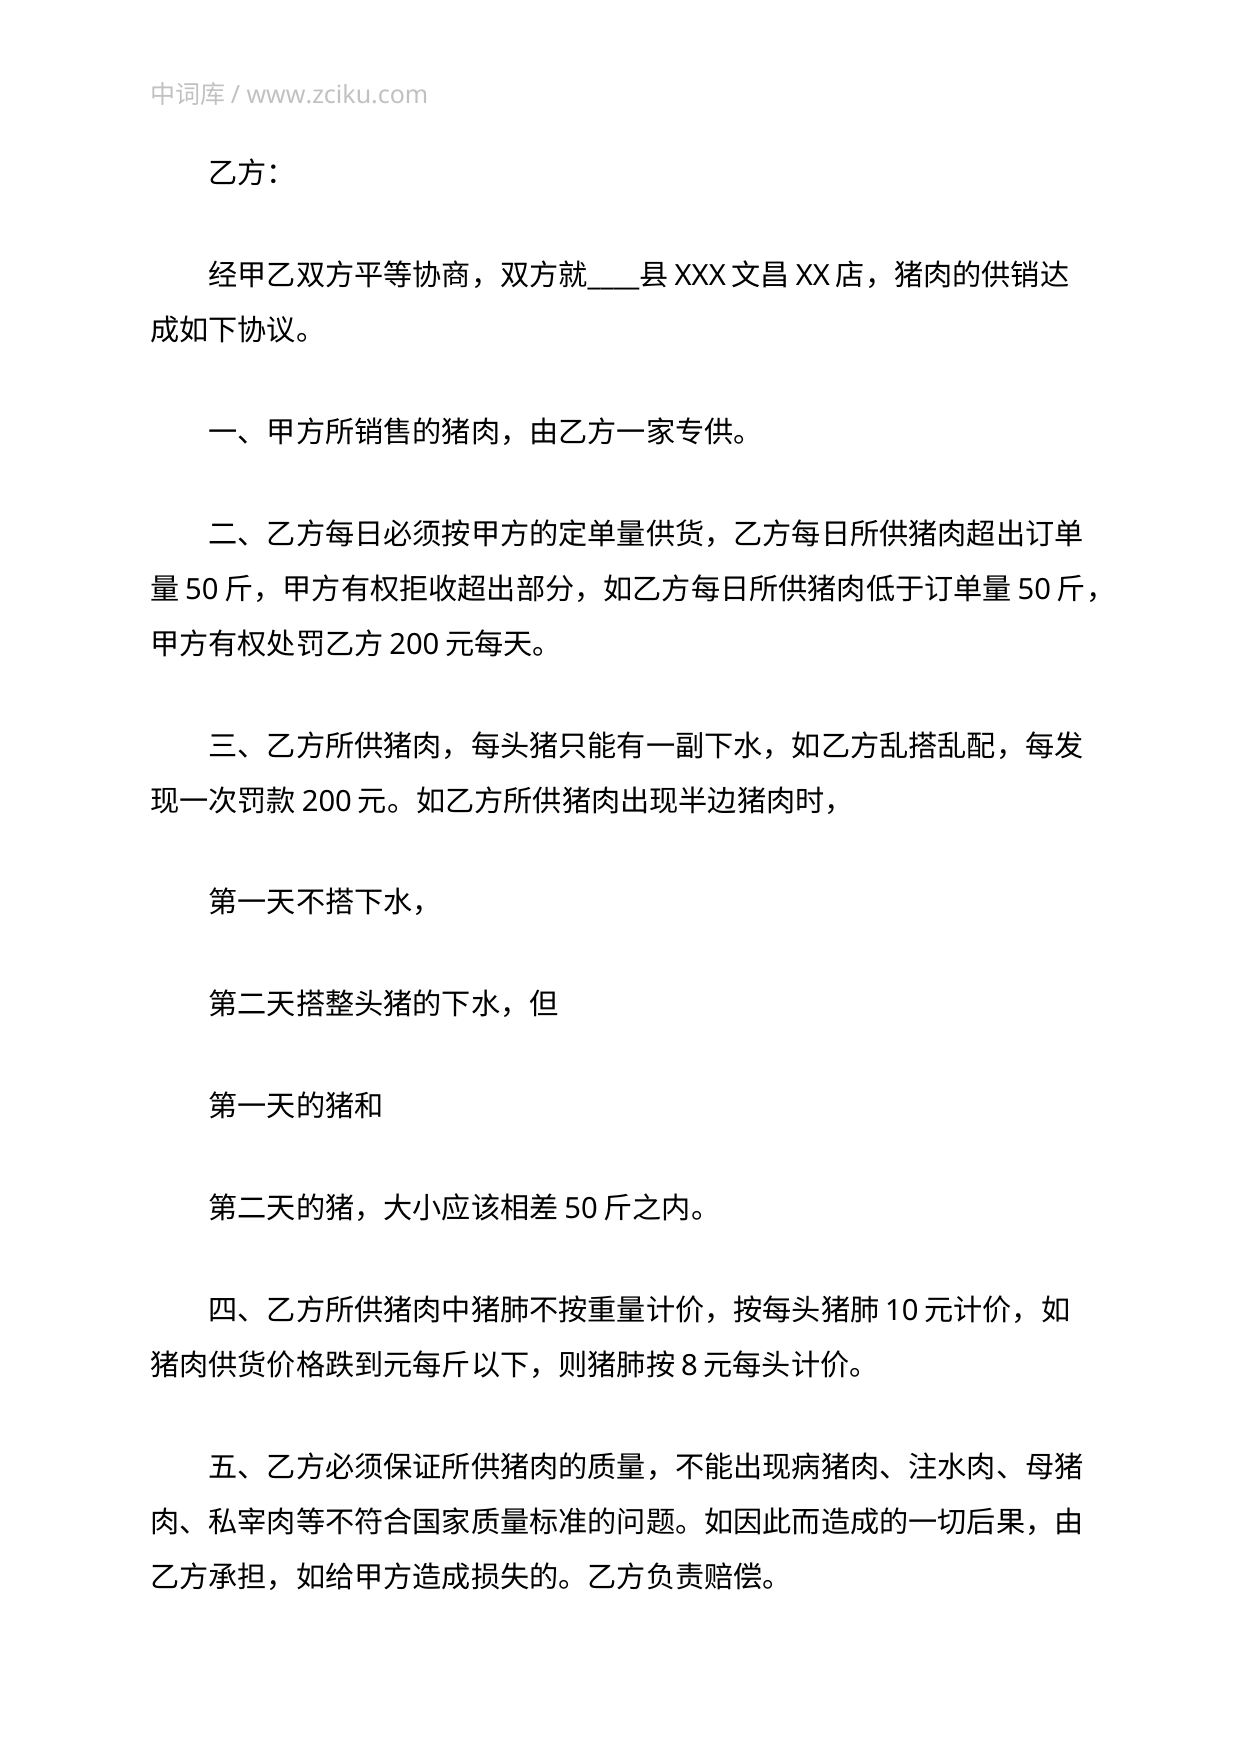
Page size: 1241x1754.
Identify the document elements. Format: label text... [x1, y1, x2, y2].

text 一、甲方所销售的猪肉，由乙方一家专供。 [150, 408, 1090, 451]
text 第一天不搭下水， [150, 879, 1090, 921]
text 第二天搭整头猪的下水，但 [150, 981, 1090, 1023]
text 第二天的猪，大小应该相差50斤之内。 [150, 1184, 1090, 1227]
text 经甲乙双方平等协商，双方就____县XXX文昌XX店，猪肉的供销达成如下协议。 [150, 252, 1090, 349]
text 四、乙方所供猪肉中猪肺不按重量计价，按每头猪肺10元计价，如猪肉供货价格跌到元每斤以下，则猪肺按8元每头计价。 [150, 1286, 1090, 1384]
text 乙方： [150, 150, 1090, 192]
text 二、乙方每日必须按甲方的定单量供货，乙方每日所供猪肉超出订单量50斤，甲方有权拒收超出部分，如乙方每日所供猪肉低于订单量50斤，甲方有权处罚乙方200元每天。 [150, 510, 1090, 663]
text 五、乙方必须保证所供猪肉的质量，不能出现病猪肉、注水肉、母猪肉、私宰肉等不符合国家质量标准的问题。如因此而造成的一切后果，由乙方承担，如给甲方造成损失的。乙方负责赔偿。 [150, 1443, 1090, 1595]
text 第一天的猪和 [150, 1083, 1090, 1125]
text 三、乙方所供猪肉，每头猪只能有一副下水，如乙方乱搭乱配，每发现一次罚款200元。如乙方所供猪肉出现半边猪肉时， [150, 722, 1090, 819]
